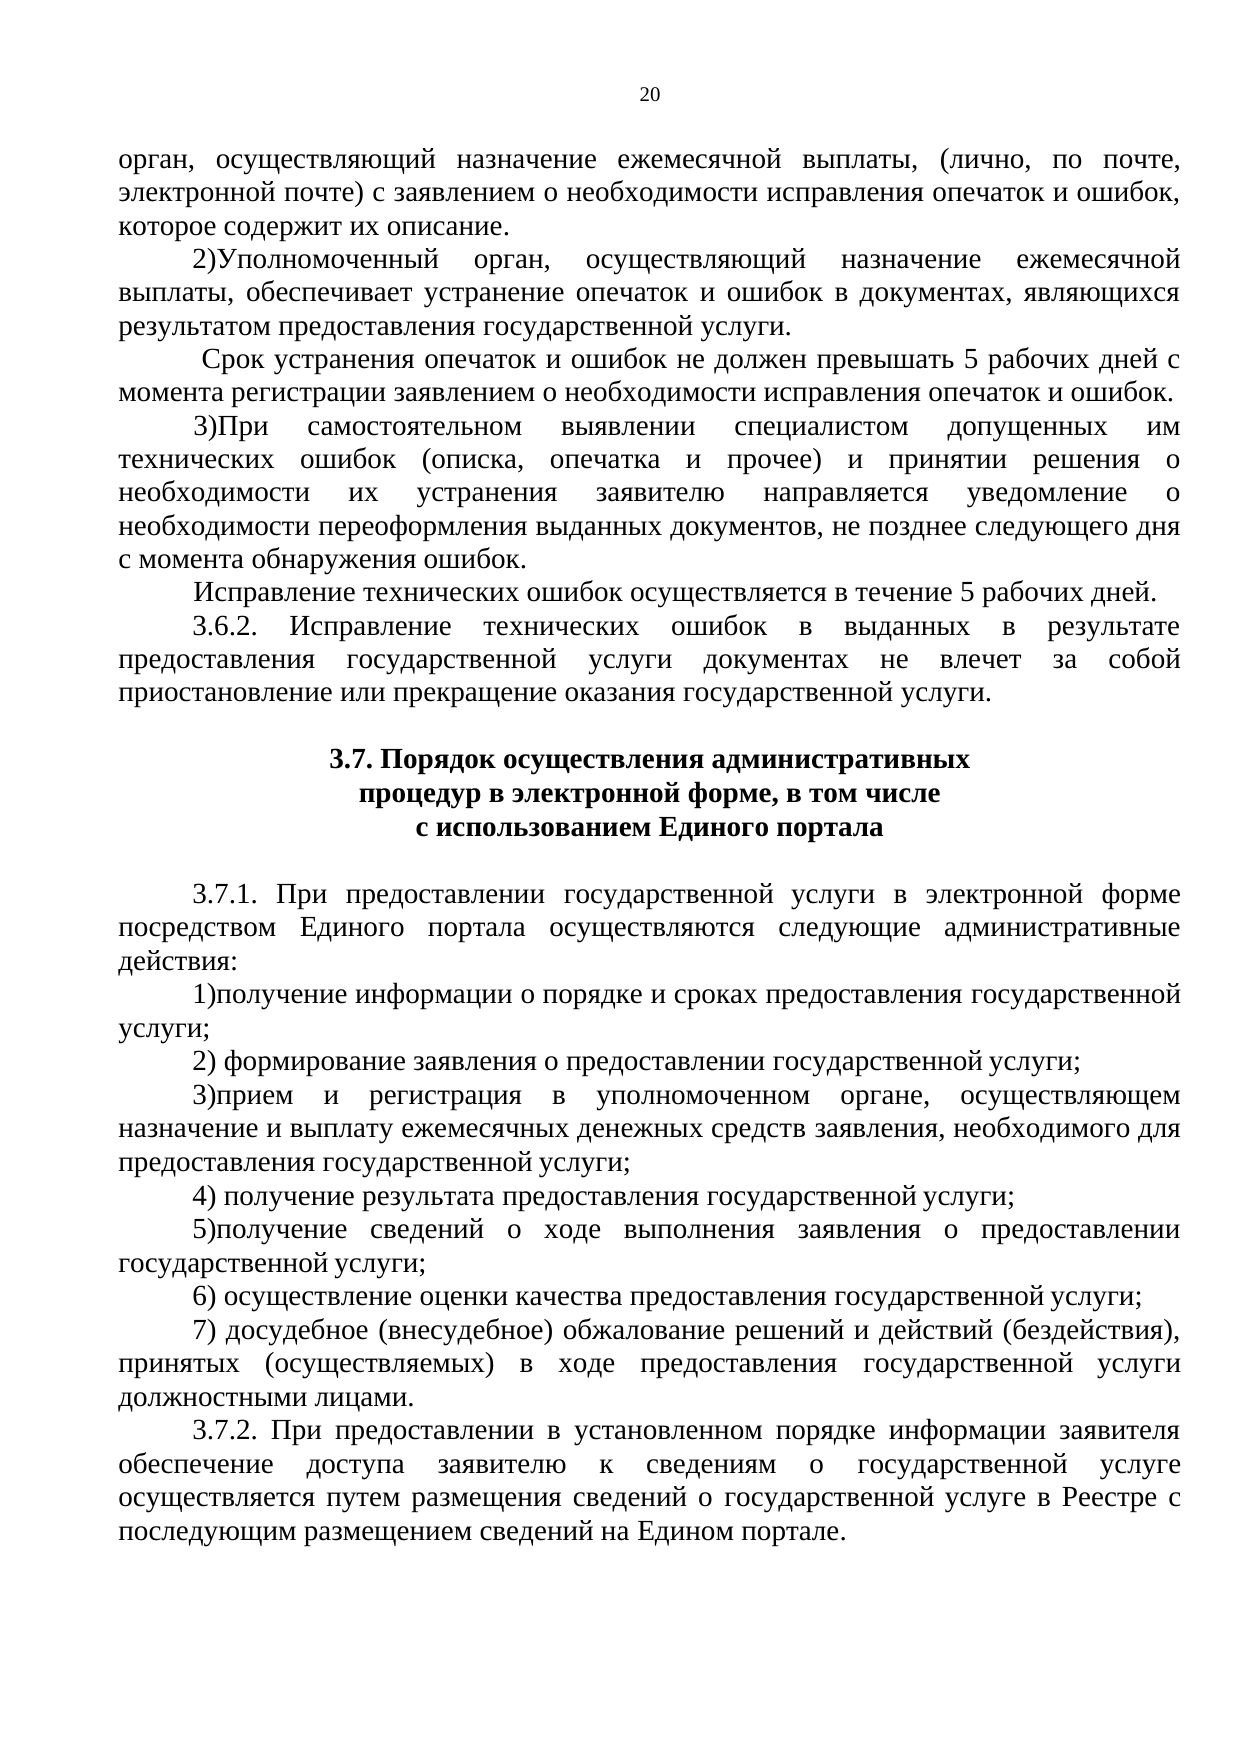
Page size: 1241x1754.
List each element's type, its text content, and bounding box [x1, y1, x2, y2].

text 1)получение информации о порядке и сроках предоставления государственной услуги; [118, 976, 1181, 1043]
text 3.6.2. Исправление технических ошибок в выданных в результате предоставления государственной услуги документах не влечет за собой приостановление или прекращение оказания государственной услуги. [118, 608, 1181, 708]
text 3.7.2. При предоставлении в установленном порядке информации заявителя обеспечение доступа заявителю к сведениям о государственной услуге осуществляется путем размещения сведений о государственной услуге в Реестре с последующим размещением сведений на Едином портале. [118, 1412, 1181, 1547]
text 6) осуществление оценки качества предоставления государственной услуги; [118, 1278, 1181, 1312]
text Исправление технических ошибок осуществляется в течение 5 рабочих дней. [118, 575, 1181, 608]
text 3)прием и регистрация в уполномоченном органе, осуществляющем назначение и выплату ежемесячных денежных средств заявления, необходимого для предоставления государственной услуги; [118, 1077, 1181, 1178]
text 2) формирование заявления о предоставлении государственной услуги; [118, 1043, 1181, 1077]
text 7) досудебное (внесудебное) обжалование решений и действий (бездействия), принятых (осуществляемых) в ходе предоставления государственной услуги должностными лицами. [118, 1312, 1181, 1412]
text 3.7. Порядок осуществления административных процедур в электронной форме, в том числе с использованием Единого портала [295, 742, 1004, 842]
text 3.7.1. При предоставлении государственной услуги в электронной форме посредством Единого портала осуществляются следующие административные действия: [118, 876, 1181, 976]
text Срок устранения опечаток и ошибок не должен превышать 5 рабочих дней с момента регистрации заявлением о необходимости исправления опечаток и ошибок. [118, 342, 1181, 408]
text 2)Уполномоченный орган, осуществляющий назначение ежемесячной выплаты, обеспечивает устранение опечаток и ошибок в документах, являющихся результатом предоставления государственной услуги. [118, 242, 1181, 342]
text 5)получение сведений о ходе выполнения заявления о предоставлении государственной услуги; [118, 1211, 1181, 1278]
text 4) получение результата предоставления государственной услуги; [118, 1178, 1181, 1211]
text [118, 142, 1181, 242]
text 3)При самостоятельном выявлении специалистом допущенных им технических ошибок (описка, опечатка и прочее) и принятии решения о необходимости их устранения заявителю направляется уведомление о необходимости переоформления выданных документов, не позднее следующего дня с момента обнаружения ошибок. [118, 408, 1181, 575]
